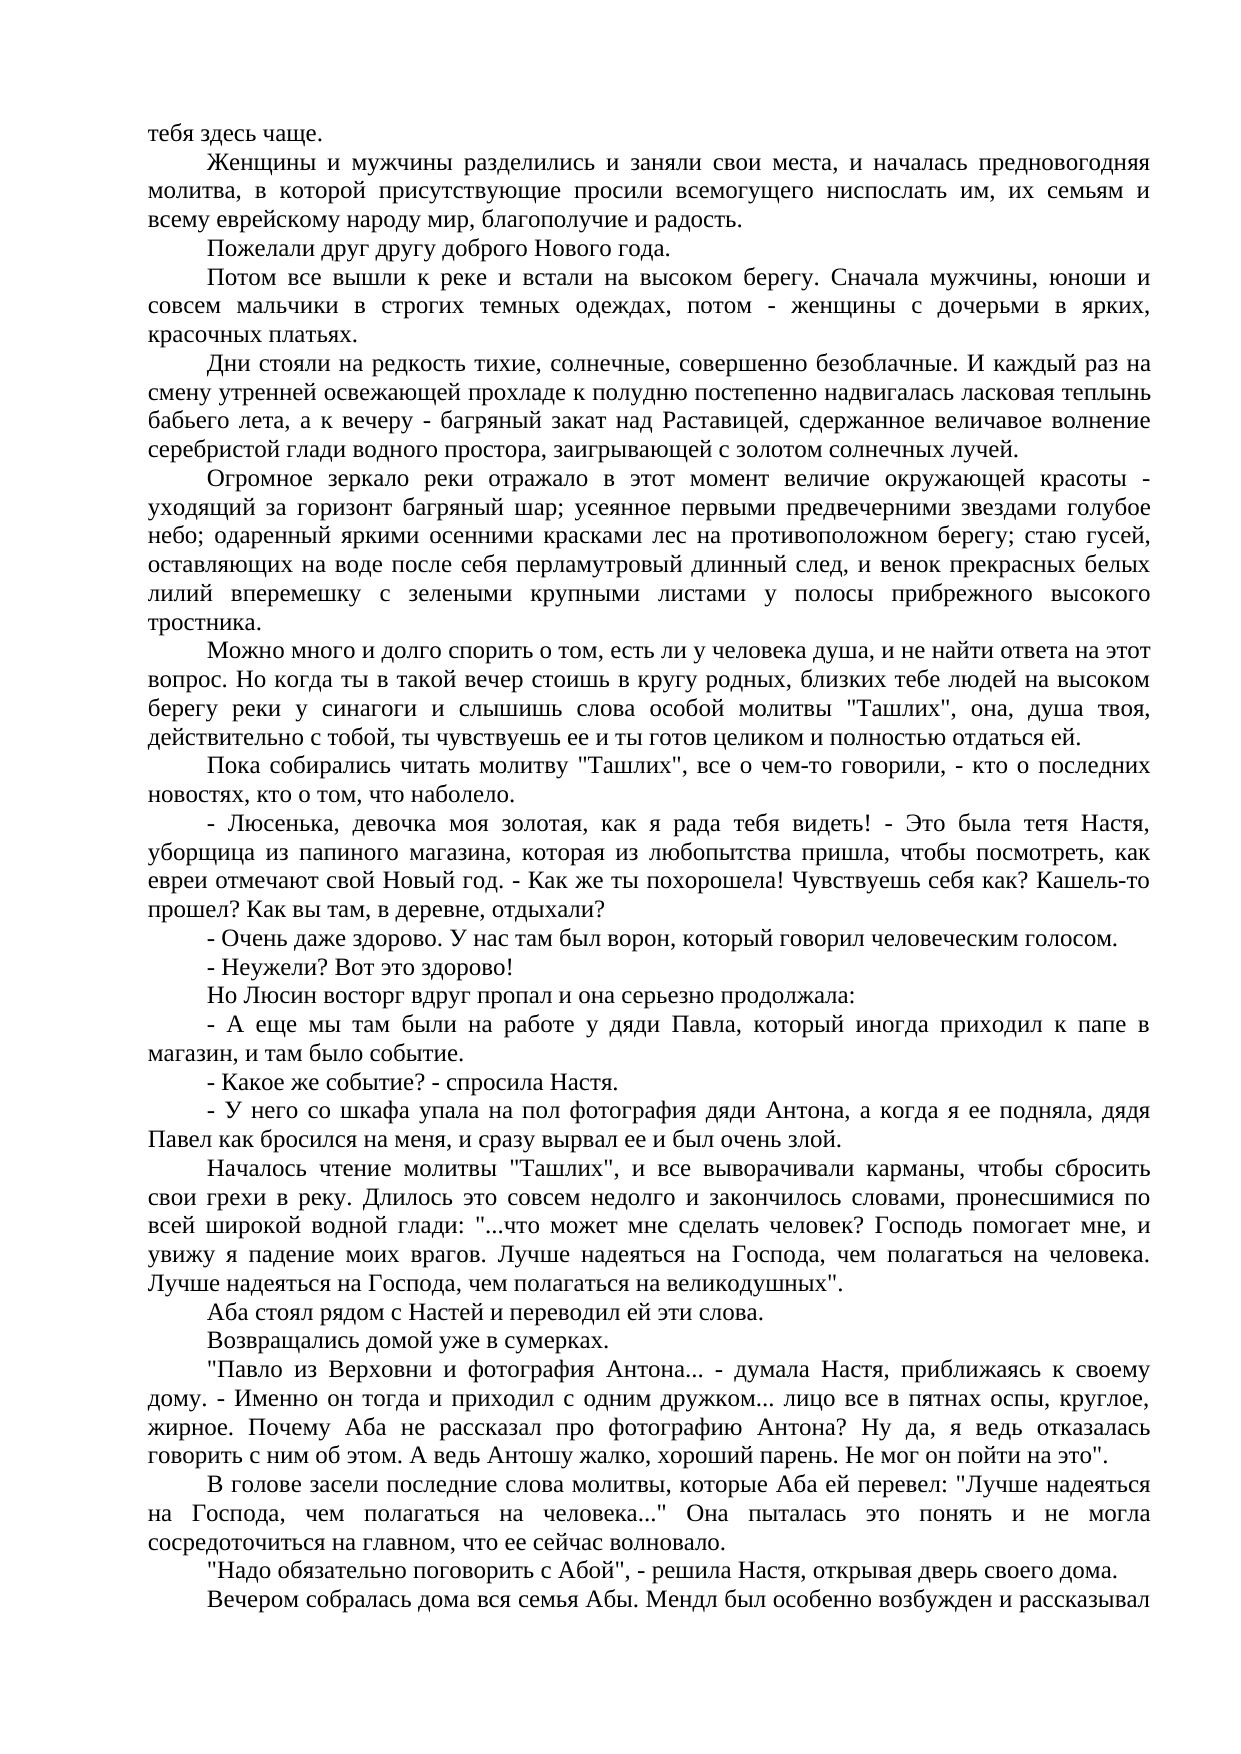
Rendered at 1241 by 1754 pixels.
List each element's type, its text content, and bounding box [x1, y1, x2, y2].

text - А еще мы там были на работе у дяди Павла, который иногда приходил к папе в магазин, и там было событие. [148, 1009, 1152, 1067]
text - Люсенька, девочка моя золотая, как я рада тебя видеть! - Это была тетя Настя, уборщица из папиного магазина, которая из любопытства пришла, чтобы посмотреть, как евреи отмечают свой Новый год. - Как же ты похорошела! Чувствуешь себя как? Кашель-то прошел? Как вы там, в деревне, отдыхали? [148, 808, 1152, 923]
text Потом все вышли к реке и встали на высоком берегу. Сначала мужчины, юноши и совсем мальчики в строгих темных одеждах, потом - женщины с дочерьми в ярких, красочных платьях. [148, 262, 1152, 348]
text Пока собирались читать молитву "Ташлих", все о чем-то говорили, - кто о последних новостях, кто о том, что наболело. [148, 751, 1152, 808]
text Возвращались домой уже в сумерках. [148, 1326, 1152, 1354]
text Пожелали друг другу доброго Нового года. [148, 233, 1152, 262]
text Началось чтение молитвы "Ташлих", и все выворачивали карманы, чтобы сбросить свои грехи в реку. Длилось это совсем недолго и закончилось словами, пронесшимися по всей широкой водной глади: "...что может мне сделать человек? Господь помогает мне, и увижу я падение моих врагов. Лучше надеяться на Господа, чем полагаться на человека. Лучше надеяться на Господа, чем полагаться на великодушных". [148, 1153, 1152, 1297]
text "Надо обязательно поговорить с Абой", - решила Настя, открывая дверь своего дома. [148, 1556, 1152, 1584]
text Дни стояли на редкость тихие, солнечные, совершенно безоблачные. И каждый раз на смену утренней освежающей прохладе к полудню постепенно надвигалась ласковая теплынь бабьего лета, а к вечеру - багряный закат над Раставицей, сдержанное величавое волнение серебристой глади водного простора, заигрывающей с золотом солнечных лучей. [148, 348, 1152, 463]
text - У него со шкафа упала на пол фотография дяди Антона, а когда я ее подняла, дядя Павел как бросился на меня, и сразу вырвал ее и был очень злой. [148, 1096, 1152, 1153]
text В голове засели последние слова молитвы, которые Аба ей перевел: "Лучше надеяться на Господа, чем полагаться на человека..." Она пыталась это понять и не могла сосредоточиться на главном, что ее сейчас волновало. [148, 1469, 1152, 1556]
text Можно много и долго спорить о том, есть ли у человека душа, и не найти ответа на этот вопрос. Но когда ты в такой вечер стоишь в кругу родных, близких тебе людей на высоком берегу реки у синагоги и слышишь слова особой молитвы "Ташлих", она, душа твоя, действительно с тобой, ты чувствуешь ее и ты готов целиком и полностью отдаться ей. [148, 636, 1152, 751]
text Женщины и мужчины разделились и заняли свои места, и началась предновогодняя молитва, в которой присутствующие просили всемогущего ниспослать им, их семьям и всему еврейскому народу мир, благополучие и радость. [148, 147, 1152, 233]
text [148, 1584, 1152, 1613]
text Огромное зеркало реки отражало в этот момент величие окружающей красоты - уходящий за горизонт багряный шар; усеянное первыми предвечерними звездами голубое небо; одаренный яркими осенними красками лес на противоположном берегу; стаю гусей, оставляющих на воде после себя перламутровый длинный след, и венок прекрасных белых лилий вперемешку с зелеными крупными листами у полосы прибрежного высокого тростника. [148, 463, 1152, 636]
text Но Люсин восторг вдруг пропал и она серьезно продолжала: [148, 981, 1152, 1009]
text "Павло из Верховни и фотография Антона... - думала Настя, приближаясь к своему дому. - Именно он тогда и приходил с одним дружком... лицо все в пятнах оспы, круглое, жирное. Почему Аба не рассказал про фотографию Антона? Ну да, я ведь отказалась говорить с ним об этом. А ведь Антошу жалко, хороший парень. Не мог он пойти на это". [148, 1354, 1152, 1469]
text - Неужели? Вот это здорово! [148, 952, 1152, 981]
text Аба стоял рядом с Настей и переводил ей эти слова. [148, 1297, 1152, 1326]
text - Какое же событие? - спросила Настя. [148, 1067, 1152, 1096]
text - Очень даже здорово. У нас там был ворон, который говорил человеческим голосом. [148, 923, 1152, 952]
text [148, 118, 1152, 147]
